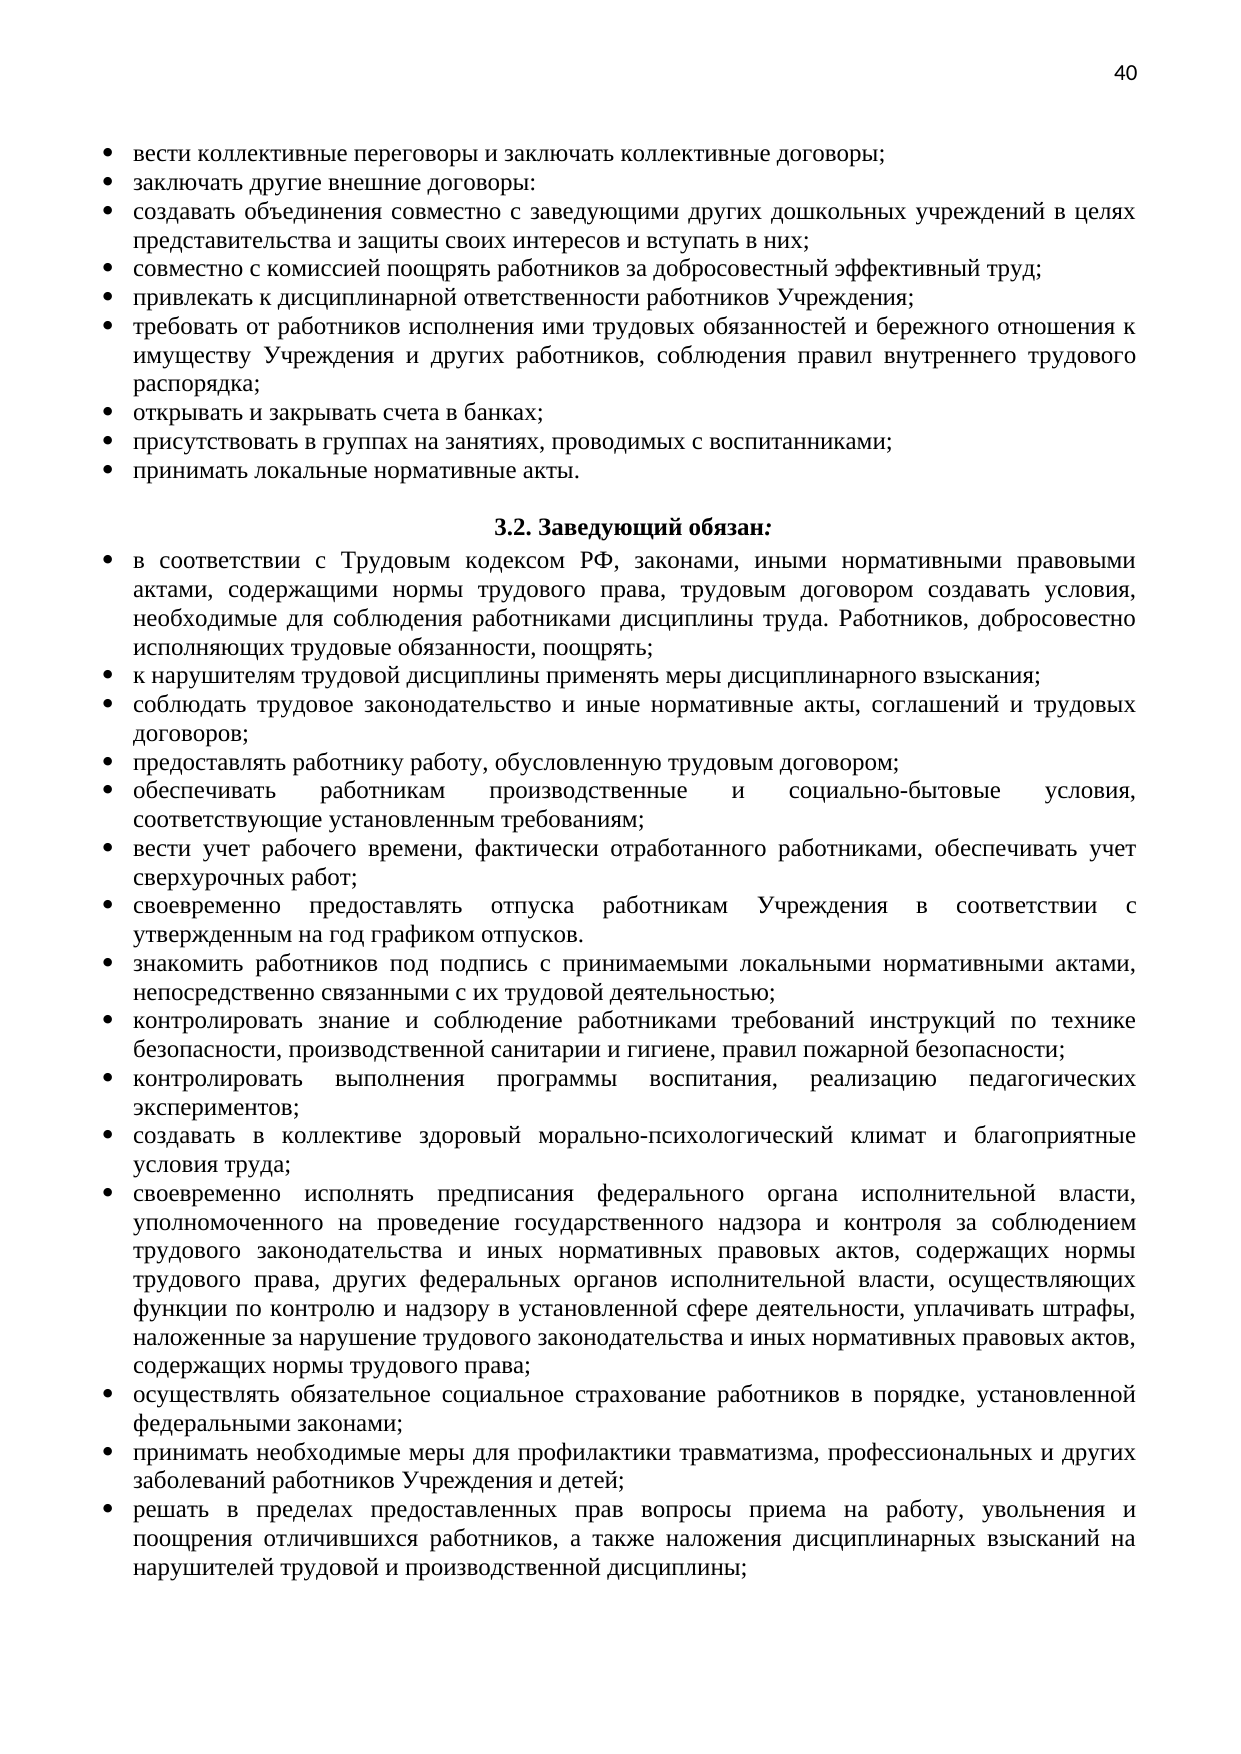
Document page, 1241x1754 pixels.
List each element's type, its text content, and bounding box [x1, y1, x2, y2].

list привлекать к дисциплинарной ответственности работников Учреждения; [103, 282, 1137, 311]
list открывать и закрывать счета в банках; [103, 397, 1137, 426]
list совместно с комиссией поощрять работников за добросовестный эффективный труд; [103, 253, 1137, 282]
list присутствовать в группах на занятиях, проводимых с воспитанниками; [103, 426, 1137, 455]
list вести учет рабочего времени, фактически отработанного работниками, обеспечивать учет сверхурочных работ; [103, 833, 1137, 891]
list своевременно предоставлять отпуска работникам Учреждения в соответствии с утвержденным на год графиком отпусков. [103, 891, 1137, 948]
list принимать необходимые меры для профилактики травматизма, профессиональных и других заболеваний работников Учреждения и детей; [103, 1437, 1137, 1494]
list заключать другие внешние договоры: [103, 167, 1137, 196]
list контролировать выполнения программы воспитания, реализацию педагогических экспериментов; [103, 1063, 1137, 1121]
list в соответствии с Трудовым кодексом РФ, законами, иными нормативными правовыми актами, содержащими нормы трудового права, трудовым договором создавать условия, необходимые для соблюдения работниками дисциплины труда. Работников, добросовестно исполняющих трудовые обязанности, поощрять; [103, 546, 1137, 661]
list контролировать знание и соблюдение работниками требований инструкций по технике безопасности, производственной санитарии и гигиене, правил пожарной безопасности; [103, 1006, 1137, 1063]
list принимать локальные нормативные акты. [103, 455, 1137, 483]
list решать в пределах предоставленных прав вопросы приема на работу, увольнения и поощрения отличившихся работников, а также наложения дисциплинарных взысканий на нарушителей трудовой и производственной дисциплины; [103, 1494, 1137, 1581]
list к нарушителям трудовой дисциплины применять меры дисциплинарного взыскания; [103, 661, 1137, 689]
list требовать от работников исполнения ими трудовых обязанностей и бережного отношения к имуществу Учреждения и других работников, соблюдения правил внутреннего трудового распорядка; [103, 311, 1137, 397]
list своевременно исполнять предписания федерального органа исполнительной власти, уполномоченного на проведение государственного надзора и контроля за соблюдением трудового законодательства и иных нормативных правовых актов, содержащих нормы трудового права, других федеральных органов исполнительной власти, осуществляющих функции по контролю и надзору в установленной сфере деятельности, уплачивать штрафы, наложенные за нарушение трудового законодательства и иных нормативных правовых актов, содержащих нормы трудового права; [103, 1178, 1137, 1379]
list создавать в коллективе здоровый морально-психологический климат и благоприятные условия труда; [103, 1121, 1137, 1178]
list знакомить работников под подпись с принимаемыми локальными нормативными актами, непосредственно связанными с их трудовой деятельностью; [103, 948, 1137, 1006]
list соблюдать трудовое законодательство и иные нормативные акты, соглашений и трудовых договоров; [103, 689, 1137, 747]
list создавать объединения совместно с заведующими других дошкольных учреждений в целях представительства и защиты своих интересов и вступать в них; [103, 196, 1137, 253]
list осуществлять обязательное социальное страхование работников в порядке, установленной федеральными законами; [103, 1379, 1137, 1437]
list предоставлять работнику работу, обусловленную трудовым договором; [103, 747, 1137, 776]
list вести коллективные переговоры и заключать коллективные договоры; [103, 138, 1137, 167]
text 3.2. Заведующий обязан: [132, 512, 1137, 541]
list обеспечивать работникам производственные и социально-бытовые условия, соответствующие установленным требованиям; [103, 776, 1137, 833]
